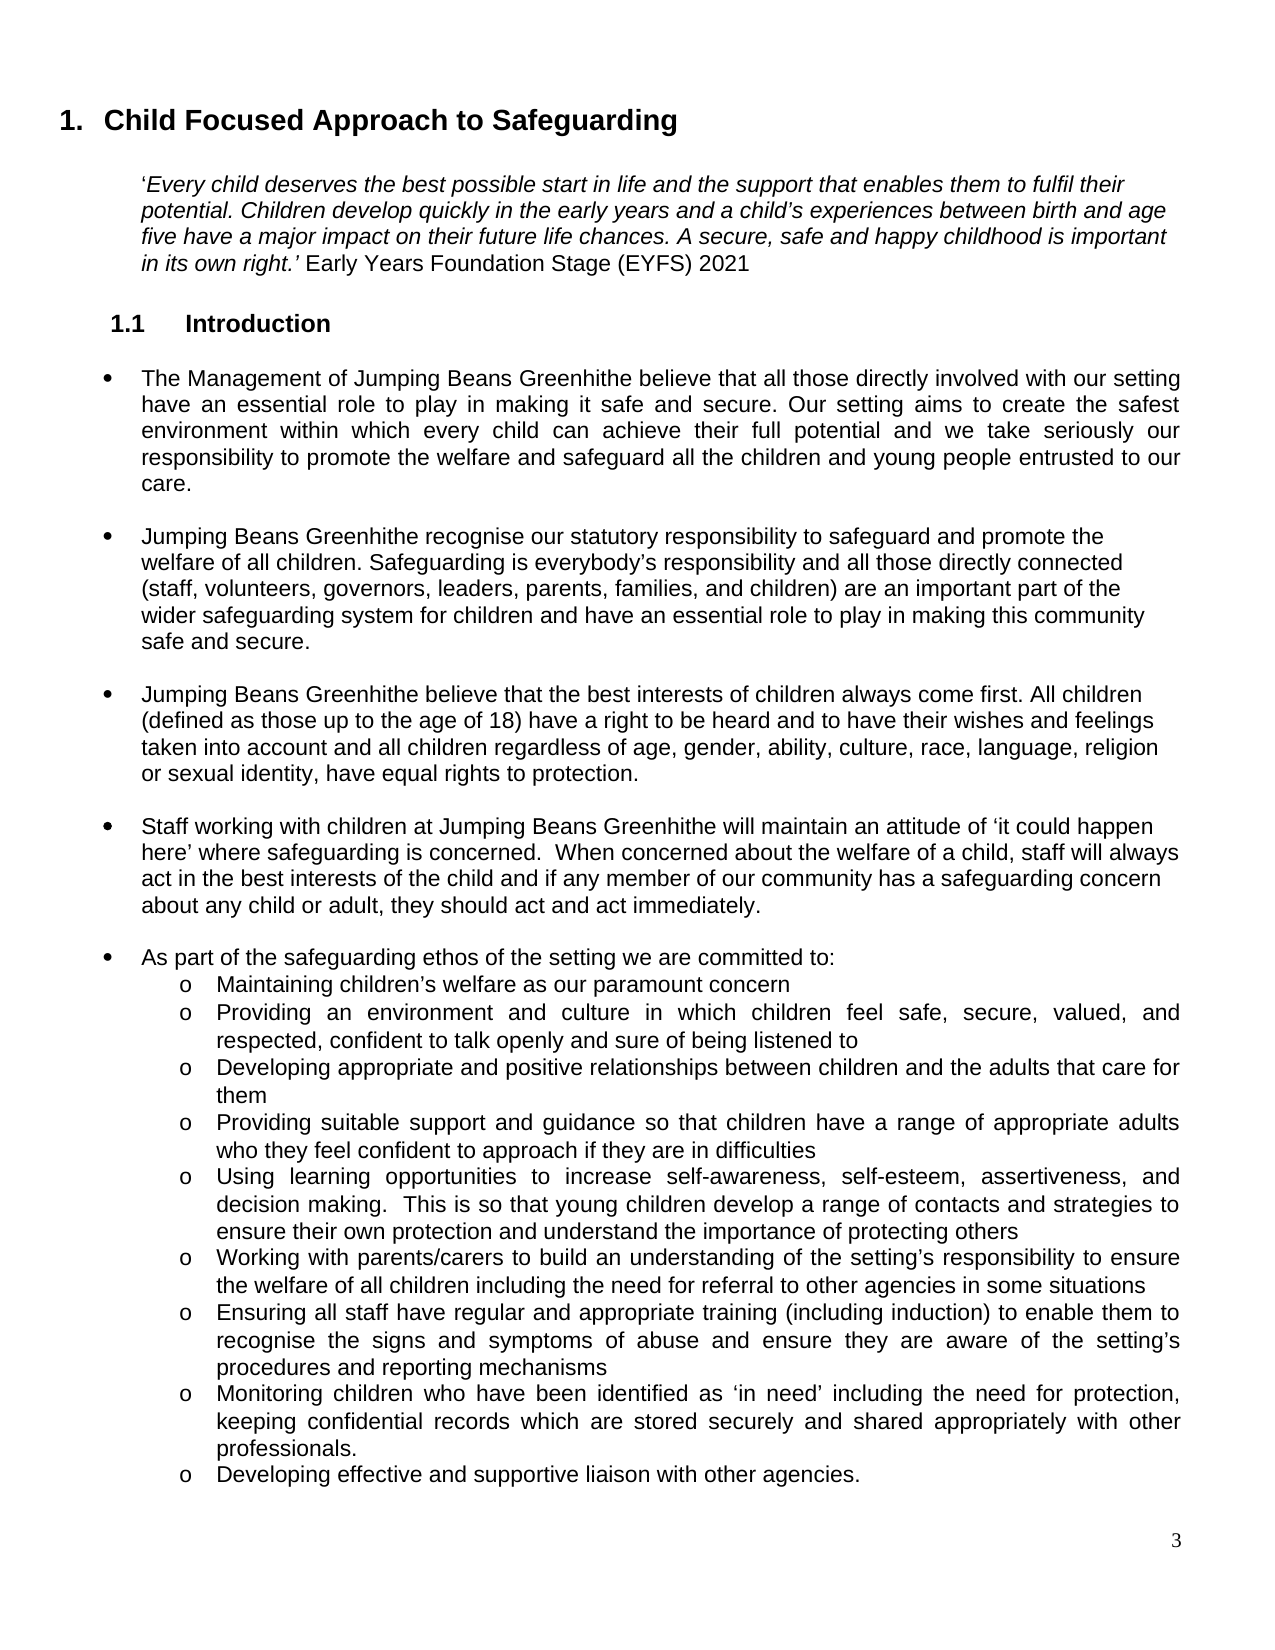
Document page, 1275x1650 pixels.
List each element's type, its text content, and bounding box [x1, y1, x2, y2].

list Using learning opportunities to increase self-awareness, self-esteem, assertiveness, and decision making. This is so that young children develop a range of contacts and strategies to ensure their own protection and understand the importance of protecting others [178, 1163, 1181, 1244]
list Jumping Beans Greenhithe recognise our statutory responsibility to safeguard and promote the welfare of all children. Safeguarding is everybody’s responsibility and all those directly connected (staff, volunteers, governors, leaders, parents, families, and children) are an important part of the wider safeguarding system for children and have an essential role to play in making this community safe and secure. [103, 523, 1181, 654]
list Developing appropriate and positive relationships between children and the adults that care for them [178, 1054, 1181, 1108]
list Child Focused Approach to Safeguarding [59, 103, 1181, 137]
text ‘Every child deserves the best possible start in life and the support that enables them to fulfil their potential. Children develop quickly in the early years and a child’s experiences between birth and age five have a major impact on their future life chances. A secure, safe and happy childhood is important in its own right.’ Early Years Foundation Stage (EYFS) 2021 [141, 171, 1181, 276]
list Monitoring children who have been identified as ‘in need’ including the need for protection, keeping confidential records which are stored securely and shared appropriately with other professionals. [178, 1380, 1181, 1461]
list The Management of Jumping Beans Greenhithe believe that all those directly involved with our setting have an essential role to play in making it safe and secure. Our setting aims to create the safest environment within which every child can achieve their full potential and we take seriously our responsibility to promote the welfare and safeguard all the children and young people entrusted to our care. [103, 364, 1181, 496]
list Providing an environment and culture in which children feel safe, secure, valued, and respected, confident to talk openly and sure of being listened to [178, 999, 1181, 1054]
list Maintaining children’s welfare as our paramount concern [178, 971, 1181, 999]
list Ensuring all staff have regular and appropriate training (including induction) to enable them to recognise the signs and symptoms of abuse and ensure they are aware of the setting’s procedures and reporting mechanisms [178, 1299, 1181, 1380]
list Working with parents/carers to build an understanding of the setting’s responsibility to ensure the welfare of all children including the need for referral to other agencies in some situations [178, 1244, 1181, 1299]
list Providing suitable support and guidance so that children have a range of appropriate adults who they feel confident to approach if they are in difficulties [178, 1108, 1181, 1163]
list Introduction [110, 309, 1181, 338]
list Developing effective and supportive liaison with other agencies. [178, 1461, 1181, 1489]
list Jumping Beans Greenhithe believe that the best interests of children always come first. All children (defined as those up to the age of 18) have a right to be heard and to have their wishes and feelings taken into account and all children regardless of age, gender, ability, culture, race, language, religion or sexual identity, have equal rights to protection. [103, 681, 1181, 786]
list Staff working with children at Jumping Beans Greenhithe will maintain an attitude of ‘it could happen here’ where safeguarding is concerned. When concerned about the welfare of a child, staff will always act in the best interests of the child and if any member of our community has a safeguarding concern about any child or adult, they should act and act immediately. [103, 813, 1181, 918]
list As part of the safeguarding ethos of the setting we are committed to: [103, 944, 1181, 971]
